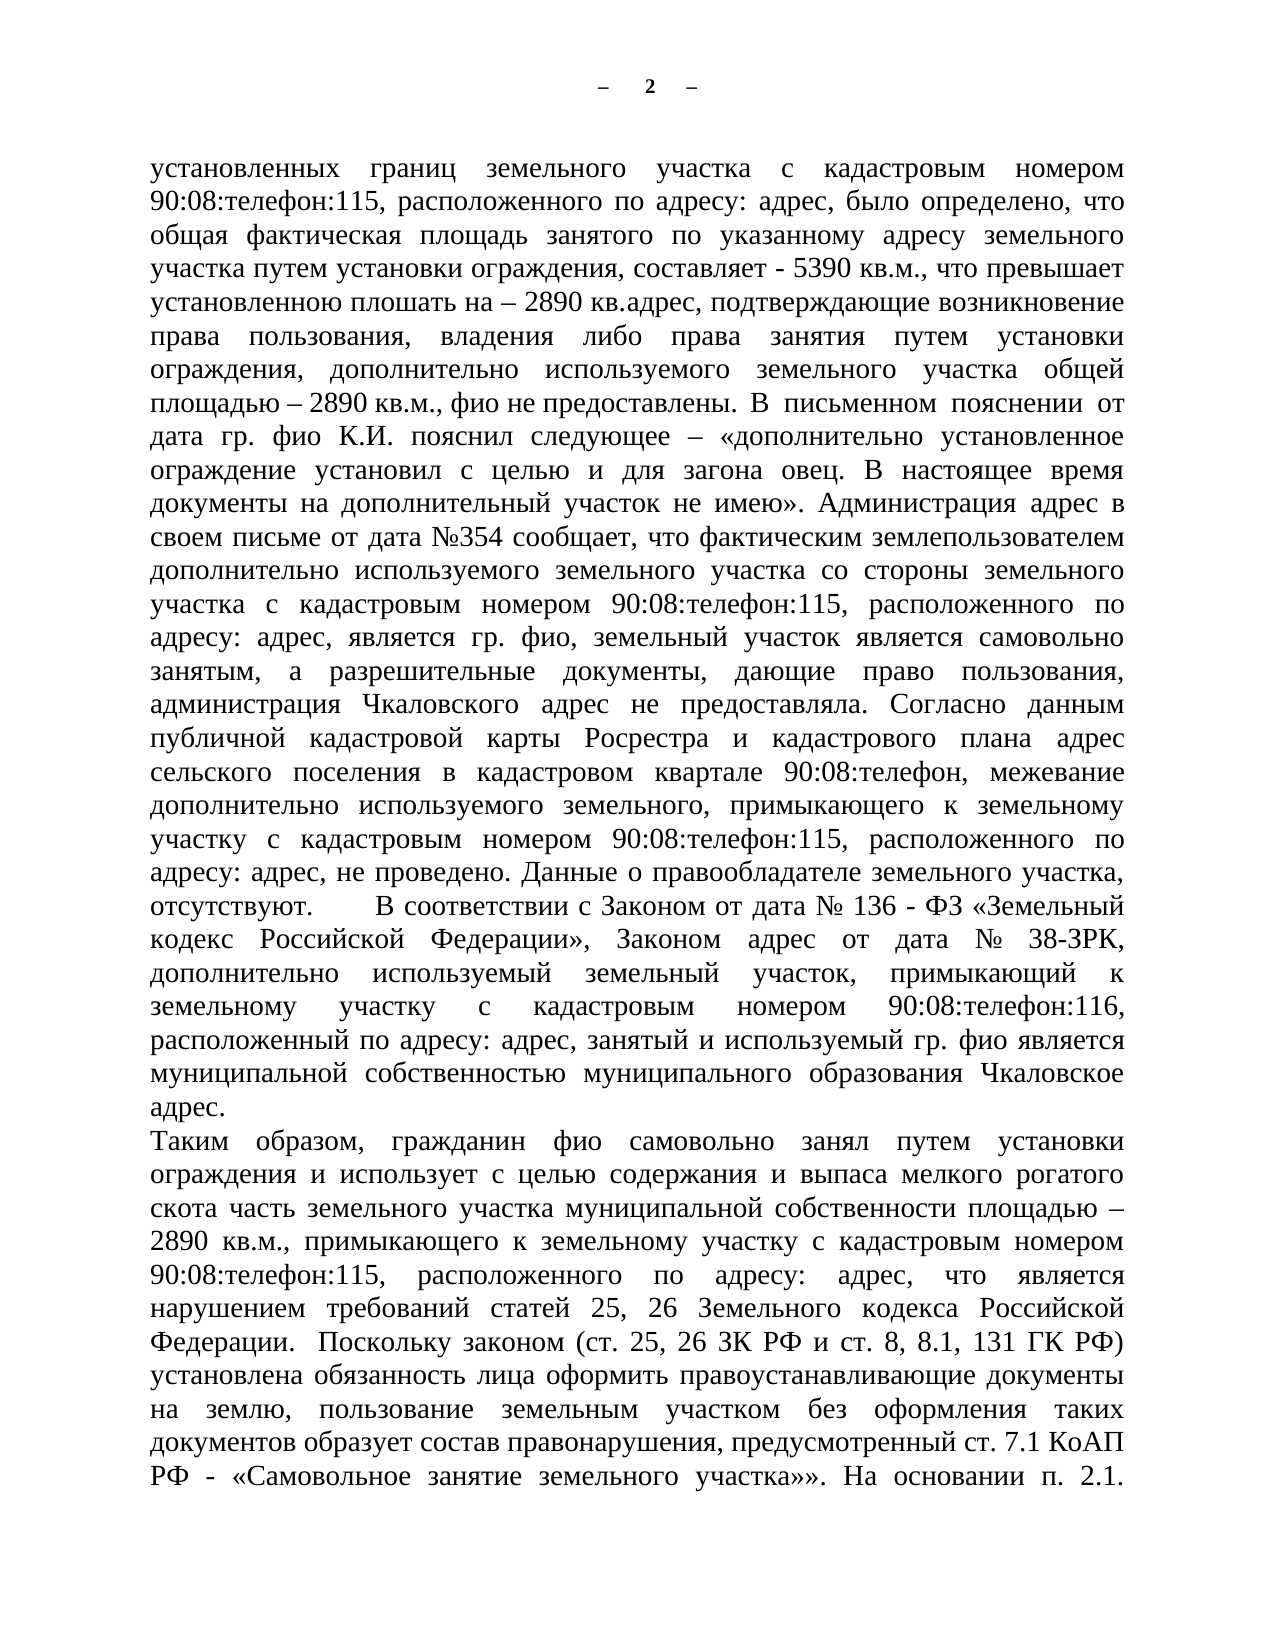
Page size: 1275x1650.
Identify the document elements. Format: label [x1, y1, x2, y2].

text [150, 150, 1125, 1123]
text [150, 1123, 1125, 1492]
